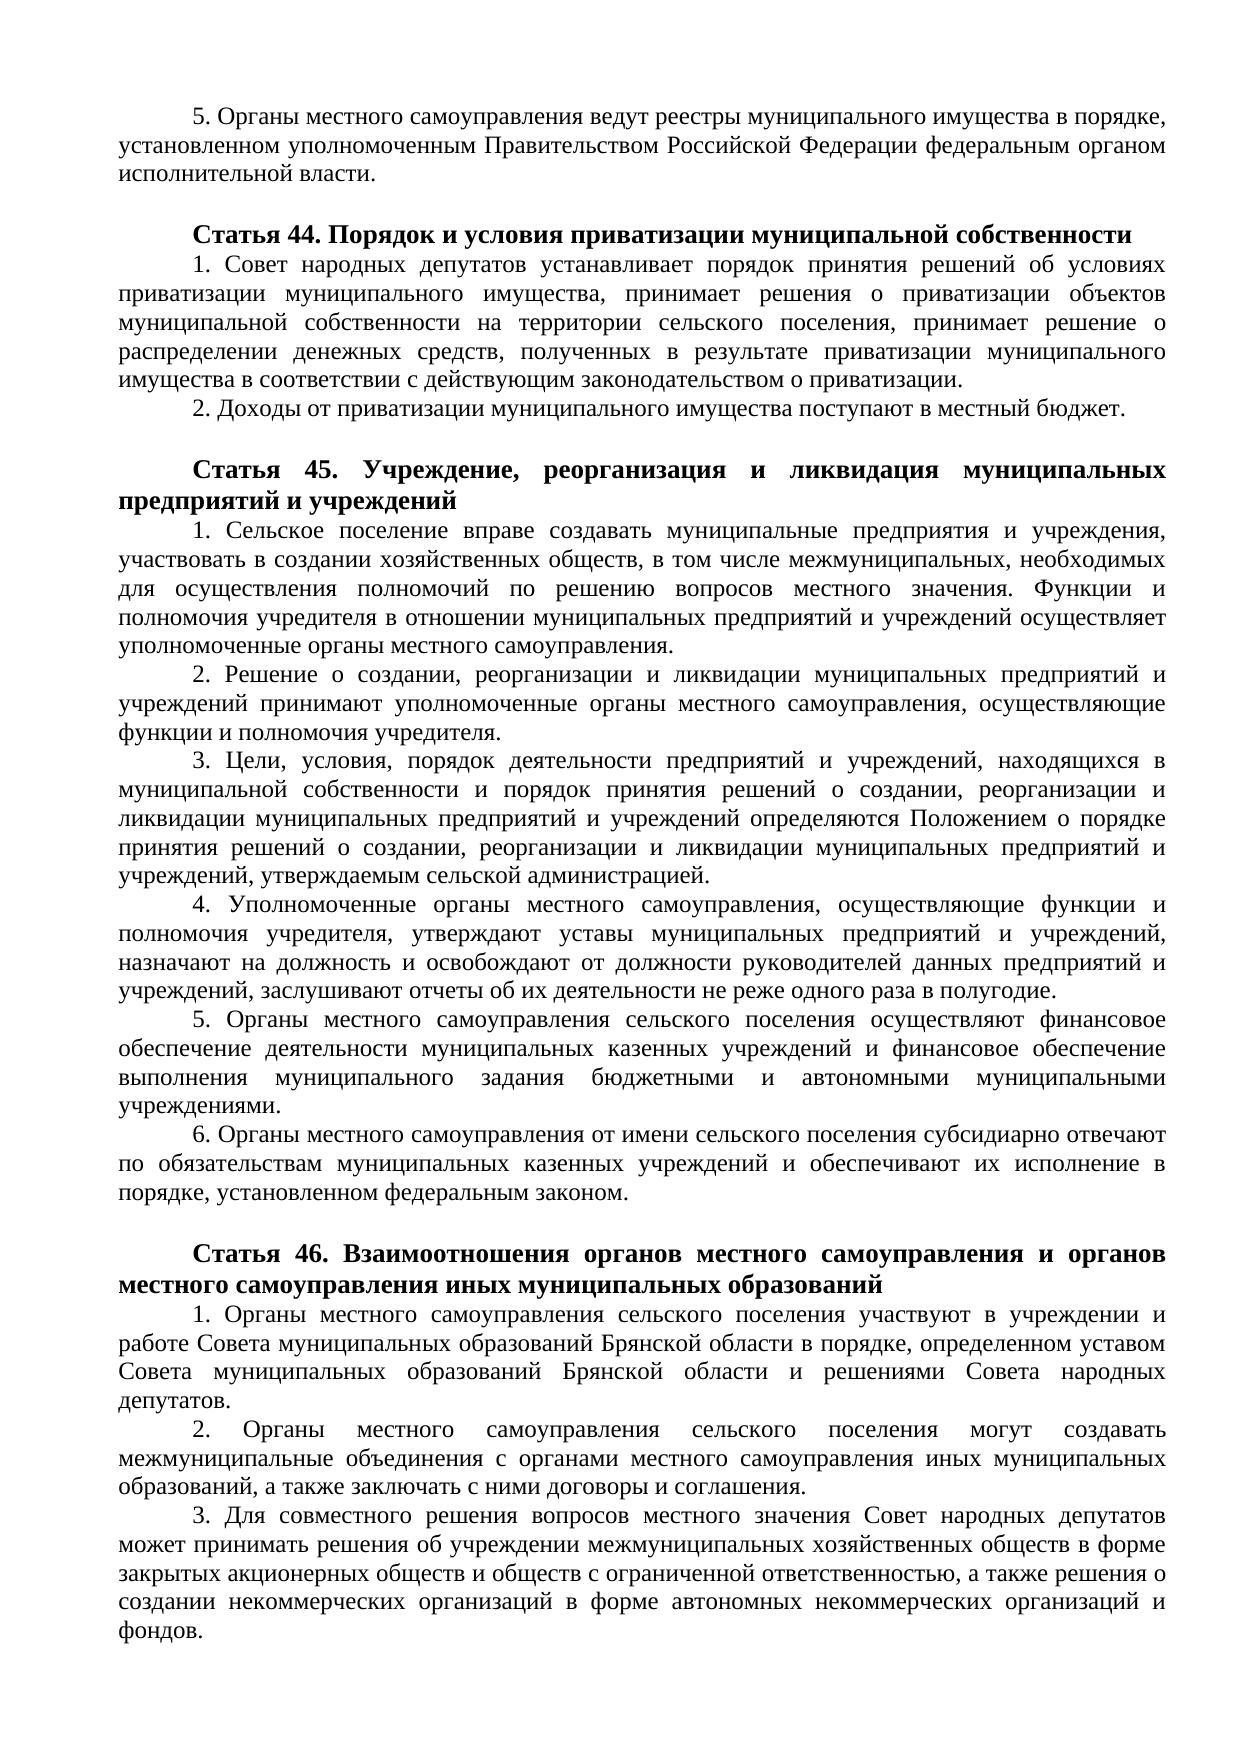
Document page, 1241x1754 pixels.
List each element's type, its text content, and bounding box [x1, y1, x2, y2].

text 5. Органы местного самоуправления сельского поселения осуществляют финансовое обеспечение деятельности муниципальных казенных учреждений и финансовое обеспечение выполнения муниципального задания бюджетными и автономными муниципальными учреждениями. [118, 1004, 1167, 1119]
text 3. Для совместного решения вопросов местного значения Совет народных депутатов может принимать решения об учреждении межмуниципальных хозяйственных обществ в форме закрытых акционерных обществ и обществ с ограниченной ответственностью, а также решения о создании некоммерческих организаций в форме автономных некоммерческих организаций и фондов. [118, 1500, 1167, 1644]
text 3. Цели, условия, порядок деятельности предприятий и учреждений, находящихся в муниципальной собственности и порядок принятия решений о создании, реорганизации и ликвидации муниципальных предприятий и учреждений определяются Положением о порядке принятия решений о создании, реорганизации и ликвидации муниципальных предприятий и учреждений, утверждаемым сельской администрацией. [118, 746, 1167, 889]
text 6. Органы местного самоуправления от имени сельского поселения субсидиарно отвечают по обязательствам муниципальных казенных учреждений и обеспечивают их исполнение в порядке, установленном федеральным законом. [118, 1119, 1167, 1206]
text 5. Органы местного самоуправления ведут реестры муниципального имущества в порядке, установленном уполномоченным Правительством Российской Федерации федеральным органом исполнительной власти. [118, 101, 1167, 187]
text 4. Уполномоченные органы местного самоуправления, осуществляющие функции и полномочия учредителя, утверждают уставы муниципальных предприятий и учреждений, назначают на должность и освобождают от должности руководителей данных предприятий и учреждений, заслушивают отчеты об их деятельности не реже одного раза в полугодие. [118, 889, 1167, 1004]
text Статья 46. Взаимоотношения органов местного самоуправления и органов местного самоуправления иных муниципальных образований [118, 1237, 1167, 1299]
text 1. Совет народных депутатов устанавливает порядок принятия решений об условиях приватизации муниципального имущества, принимает решения о приватизации объектов муниципальной собственности на территории сельского поселения, принимает решение о распределении денежных средств, полученных в результате приватизации муниципального имущества в соответствии с действующим законодательством о приватизации. [118, 249, 1167, 393]
text Статья 44. Порядок и условия приватизации муниципальной собственности [118, 218, 1167, 249]
text 2. Органы местного самоуправления сельского поселения могут создавать межмуниципальные объединения с органами местного самоуправления иных муниципальных образований, а также заключать с ними договоры и соглашения. [118, 1414, 1167, 1500]
text 1. Сельское поселение вправе создавать муниципальные предприятия и учреждения, участвовать в создании хозяйственных обществ, в том числе межмуниципальных, необходимых для осуществления полномочий по решению вопросов местного значения. Функции и полномочия учредителя в отношении муниципальных предприятий и учреждений осуществляет уполномоченные органы местного самоуправления. [118, 516, 1167, 659]
text 1. Органы местного самоуправления сельского поселения участвуют в учреждении и работе Совета муниципальных образований Брянской области в порядке, определенном уставом Совета муниципальных образований Брянской области и решениями Совета народных депутатов. [118, 1299, 1167, 1414]
text Статья 45. Учреждение, реорганизация и ликвидация муниципальных предприятий и учреждений [118, 453, 1167, 516]
text 2. Доходы от приватизации муниципального имущества поступают в местный бюджет. [118, 393, 1167, 422]
text 2. Решение о создании, реорганизации и ликвидации муниципальных предприятий и учреждений принимают уполномоченные органы местного самоуправления, осуществляющие функции и полномочия учредителя. [118, 659, 1167, 746]
